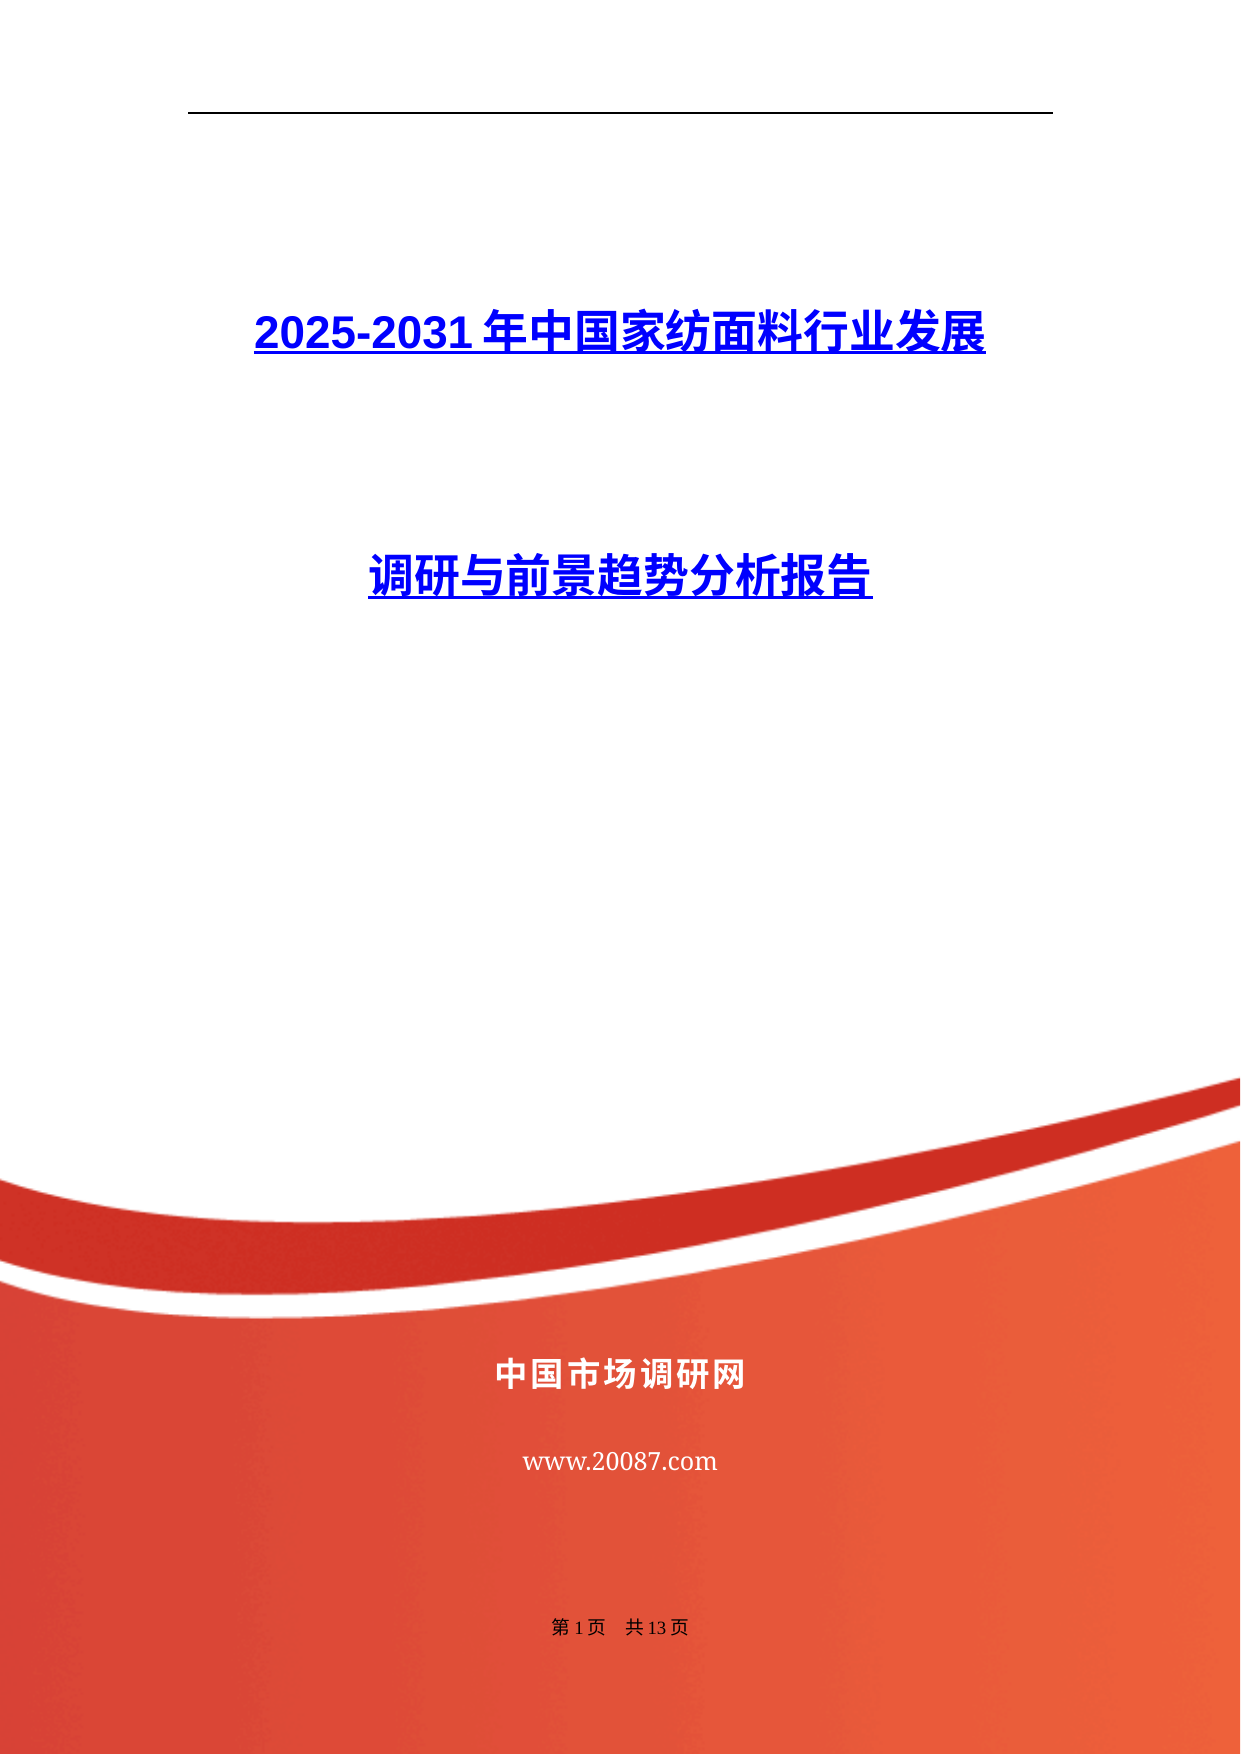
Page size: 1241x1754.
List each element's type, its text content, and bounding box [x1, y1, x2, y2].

picture [0, 1006, 1241, 1754]
subtitle 中国市场调研网 [187, 1339, 1053, 1404]
text www.20087.com [187, 1428, 1053, 1493]
table_header 2025-2031年中国家纺面料行业发展调研与前景趋势分析报告 [188, 207, 1053, 773]
